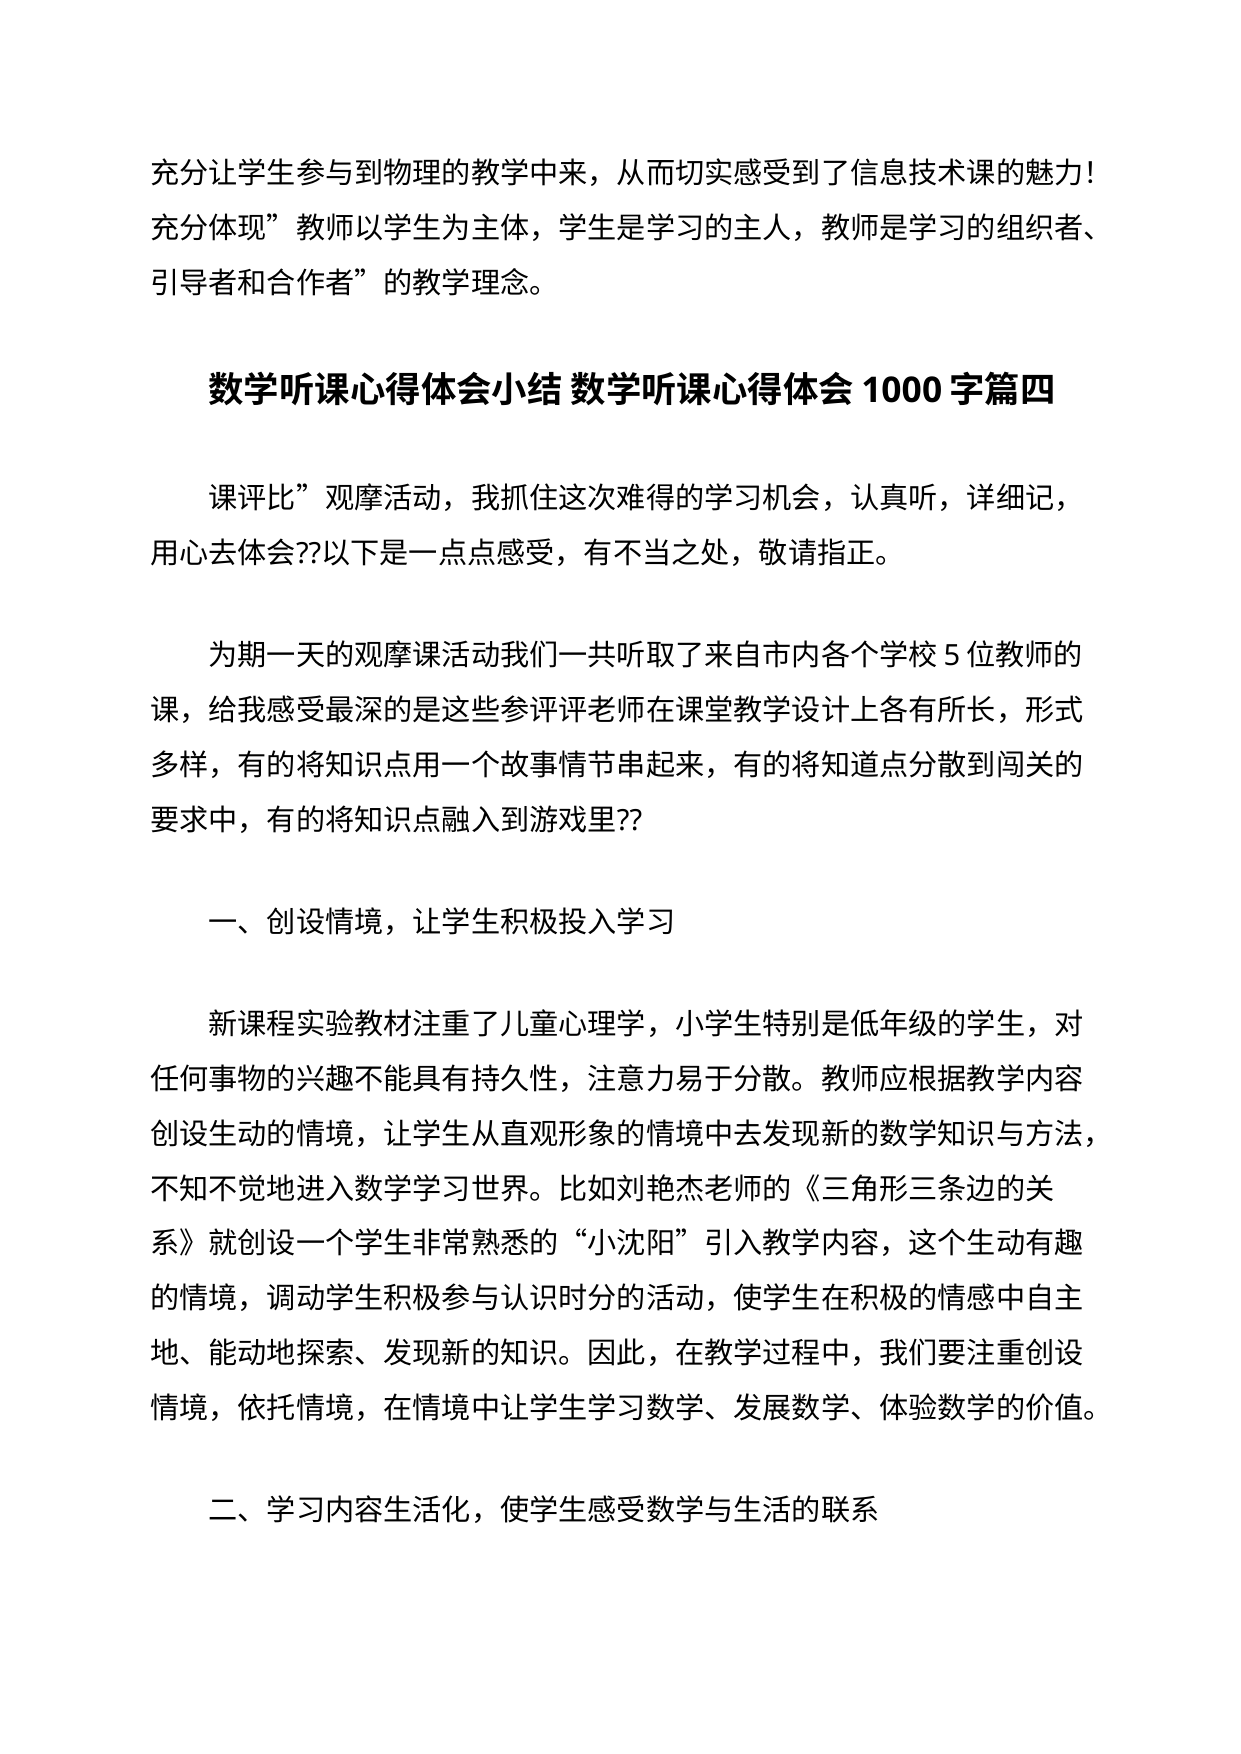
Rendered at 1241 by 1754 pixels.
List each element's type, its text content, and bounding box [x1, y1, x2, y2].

text 新课程实验教材注重了儿童心理学，小学生特别是低年级的学生，对任何事物的兴趣不能具有持久性，注意力易于分散。教师应根据教学内容创设生动的情境，让学生从直观形象的情境中去发现新的数学知识与方法，不知不觉地进入数学学习世界。比如刘艳杰老师的《三角形三条边的关系》就创设一个学生非常熟悉的“小沈阳”引入教学内容，这个生动有趣的情境，调动学生积极参与认识时分的活动，使学生在积极的情感中自主地、能动地探索、发现新的知识。因此，在教学过程中，我们要注重创设情境，依托情境，在情境中让学生学习数学、发展数学、体验数学的价值。 [150, 1001, 1090, 1427]
text 课评比”观摩活动，我抓住这次难得的学习机会，认真听，详细记，用心去体会??以下是一点点感受，有不当之处，敬请指正。 [150, 475, 1090, 572]
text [150, 150, 1090, 302]
text 二、学习内容生活化，使学生感受数学与生活的联系 [150, 1487, 1090, 1529]
text 一、创设情境，让学生积极投入学习 [150, 899, 1090, 941]
text 数学听课心得体会小结 数学听课心得体会1000字篇四 [150, 362, 1090, 413]
text 为期一天的观摩课活动我们一共听取了来自市内各个学校5位教师的课，给我感受最深的是这些参评评老师在课堂教学设计上各有所长，形式多样，有的将知识点用一个故事情节串起来，有的将知道点分散到闯关的要求中，有的将知识点融入到游戏里?? [150, 632, 1090, 839]
